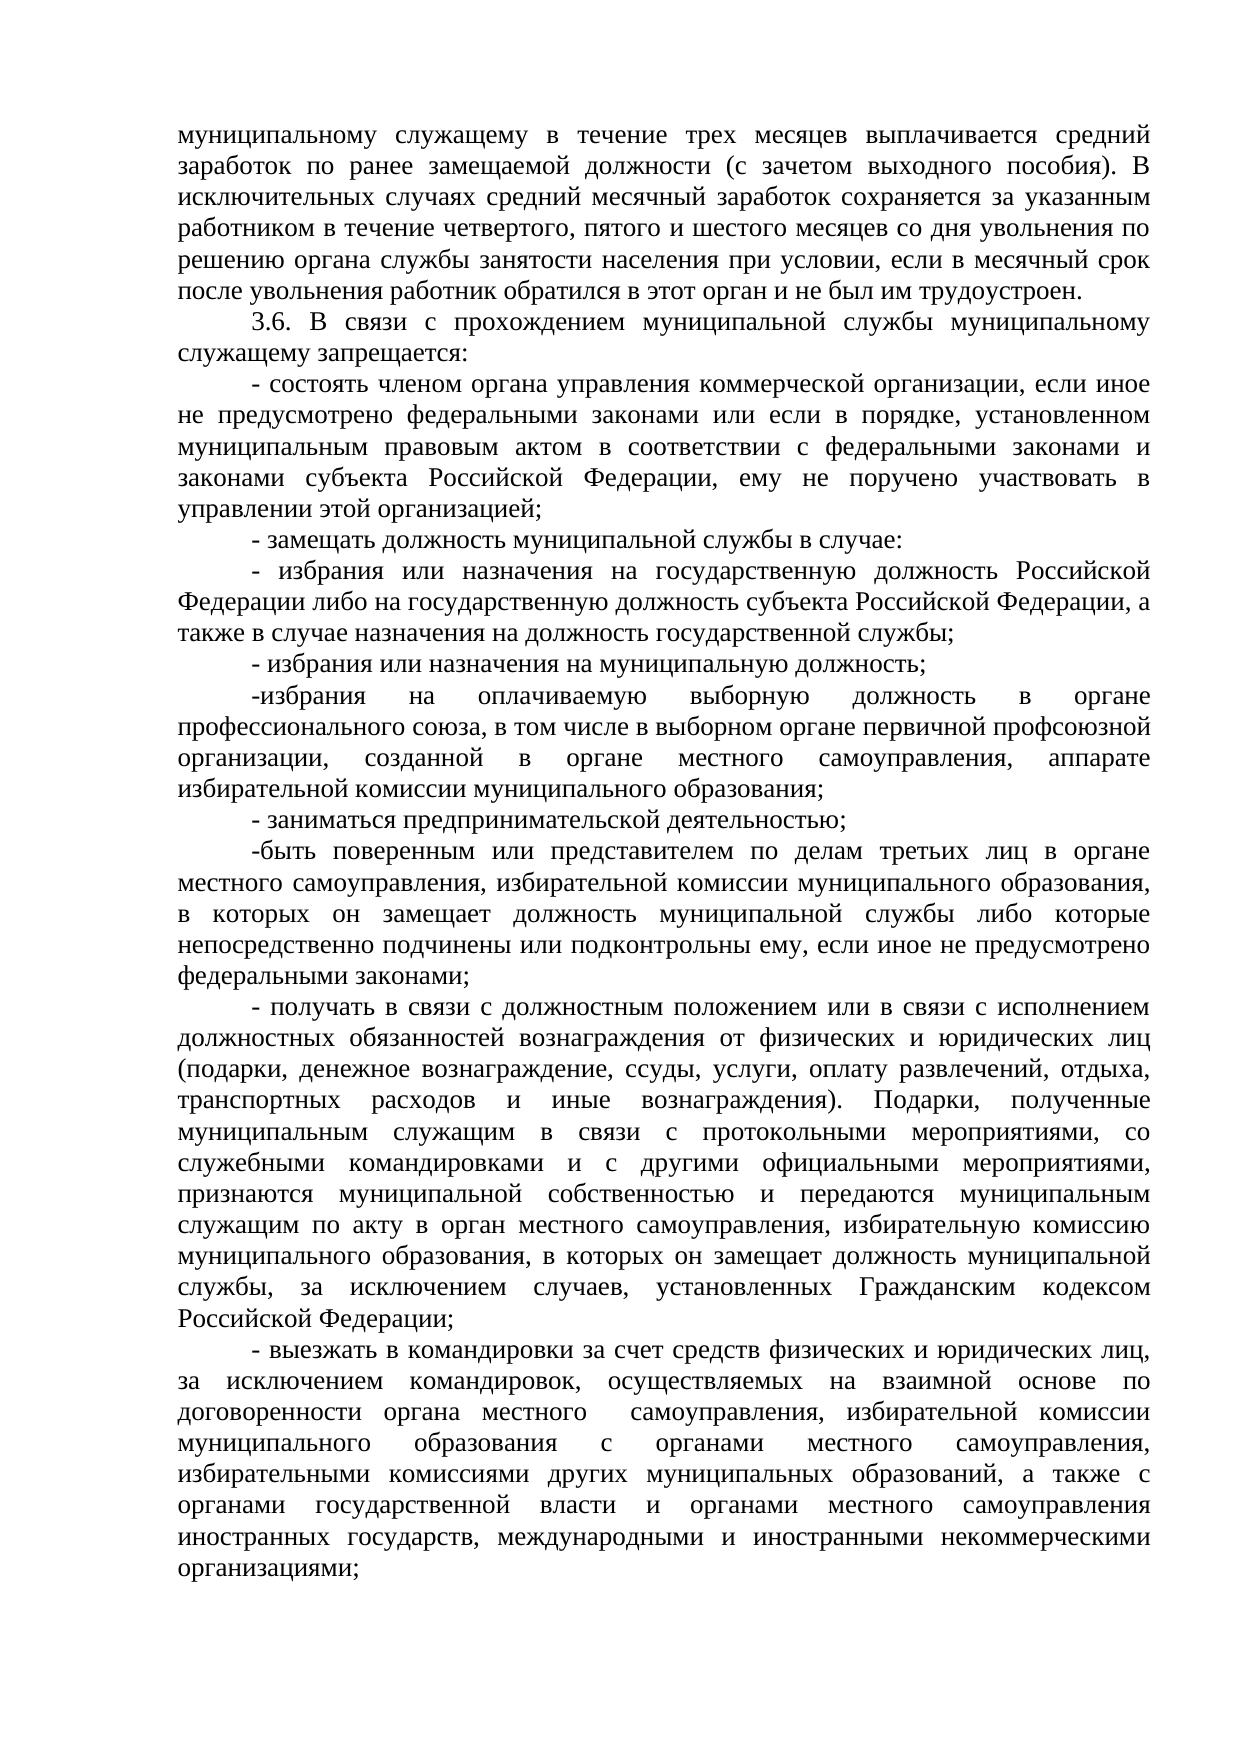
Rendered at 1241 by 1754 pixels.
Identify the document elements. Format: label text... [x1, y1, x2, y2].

text 3.6. В связи с прохождением муниципальной службы муниципальному служащему запрещается: [177, 305, 1152, 367]
text - состоять членом органа управления коммерческой организации, если иное не предусмотрено федеральными законами или если в порядке, установленном муниципальным правовым актом в соответствии с федеральными законами и законами субъекта Российской Федерации, ему не поручено участвовать в управлении этой организацией; [177, 367, 1152, 523]
text - заниматься предпринимательской деятельностью; [177, 803, 1152, 834]
text -избрания на оплачиваемую выборную должность в органе профессионального союза, в том числе в выборном органе первичной профсоюзной организации, созданной в органе местного самоуправления, аппарате избирательной комиссии муниципального образования; [177, 679, 1152, 803]
text - избрания или назначения на государственную должность Российской Федерации либо на государственную должность субъекта Российской Федерации, а также в случае назначения на должность государственной службы; [177, 554, 1152, 648]
text - избрания или назначения на муниципальную должность; [177, 648, 1152, 679]
text - выезжать в командировки за счет средств физических и юридических лиц, за исключением командировок, осуществляемых на взаимной основе по договоренности органа местного самоуправления, избирательной комиссии муниципального образования с органами местного самоуправления, избирательными комиссиями других муниципальных образований, а также с органами государственной власти и органами местного самоуправления иностранных государств, международными и иностранными некоммерческими организациями; [177, 1333, 1152, 1582]
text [177, 118, 1152, 305]
text - замещать должность муниципальной службы в случае: [177, 523, 1152, 554]
text -быть поверенным или представителем по делам третьих лиц в органе местного самоуправления, избирательной комиссии муниципального образования, в которых он замещает должность муниципальной службы либо которые непосредственно подчинены или подконтрольны ему, если иное не предусмотрено федеральными законами; [177, 834, 1152, 990]
text - получать в связи с должностным положением или в связи с исполнением должностных обязанностей вознаграждения от физических и юридических лиц (подарки, денежное вознаграждение, ссуды, услуги, оплату развлечений, отдыха, транспортных расходов и иные вознаграждения). Подарки, полученные муниципальным служащим в связи с протокольными мероприятиями, со служебными командировками и с другими официальными мероприятиями, признаются муниципальной собственностью и передаются муниципальным служащим по акту в орган местного самоуправления, избирательную комиссию муниципального образования, в которых он замещает должность муниципальной службы, за исключением случаев, установленных Гражданским кодексом Российской Федерации; [177, 990, 1152, 1333]
